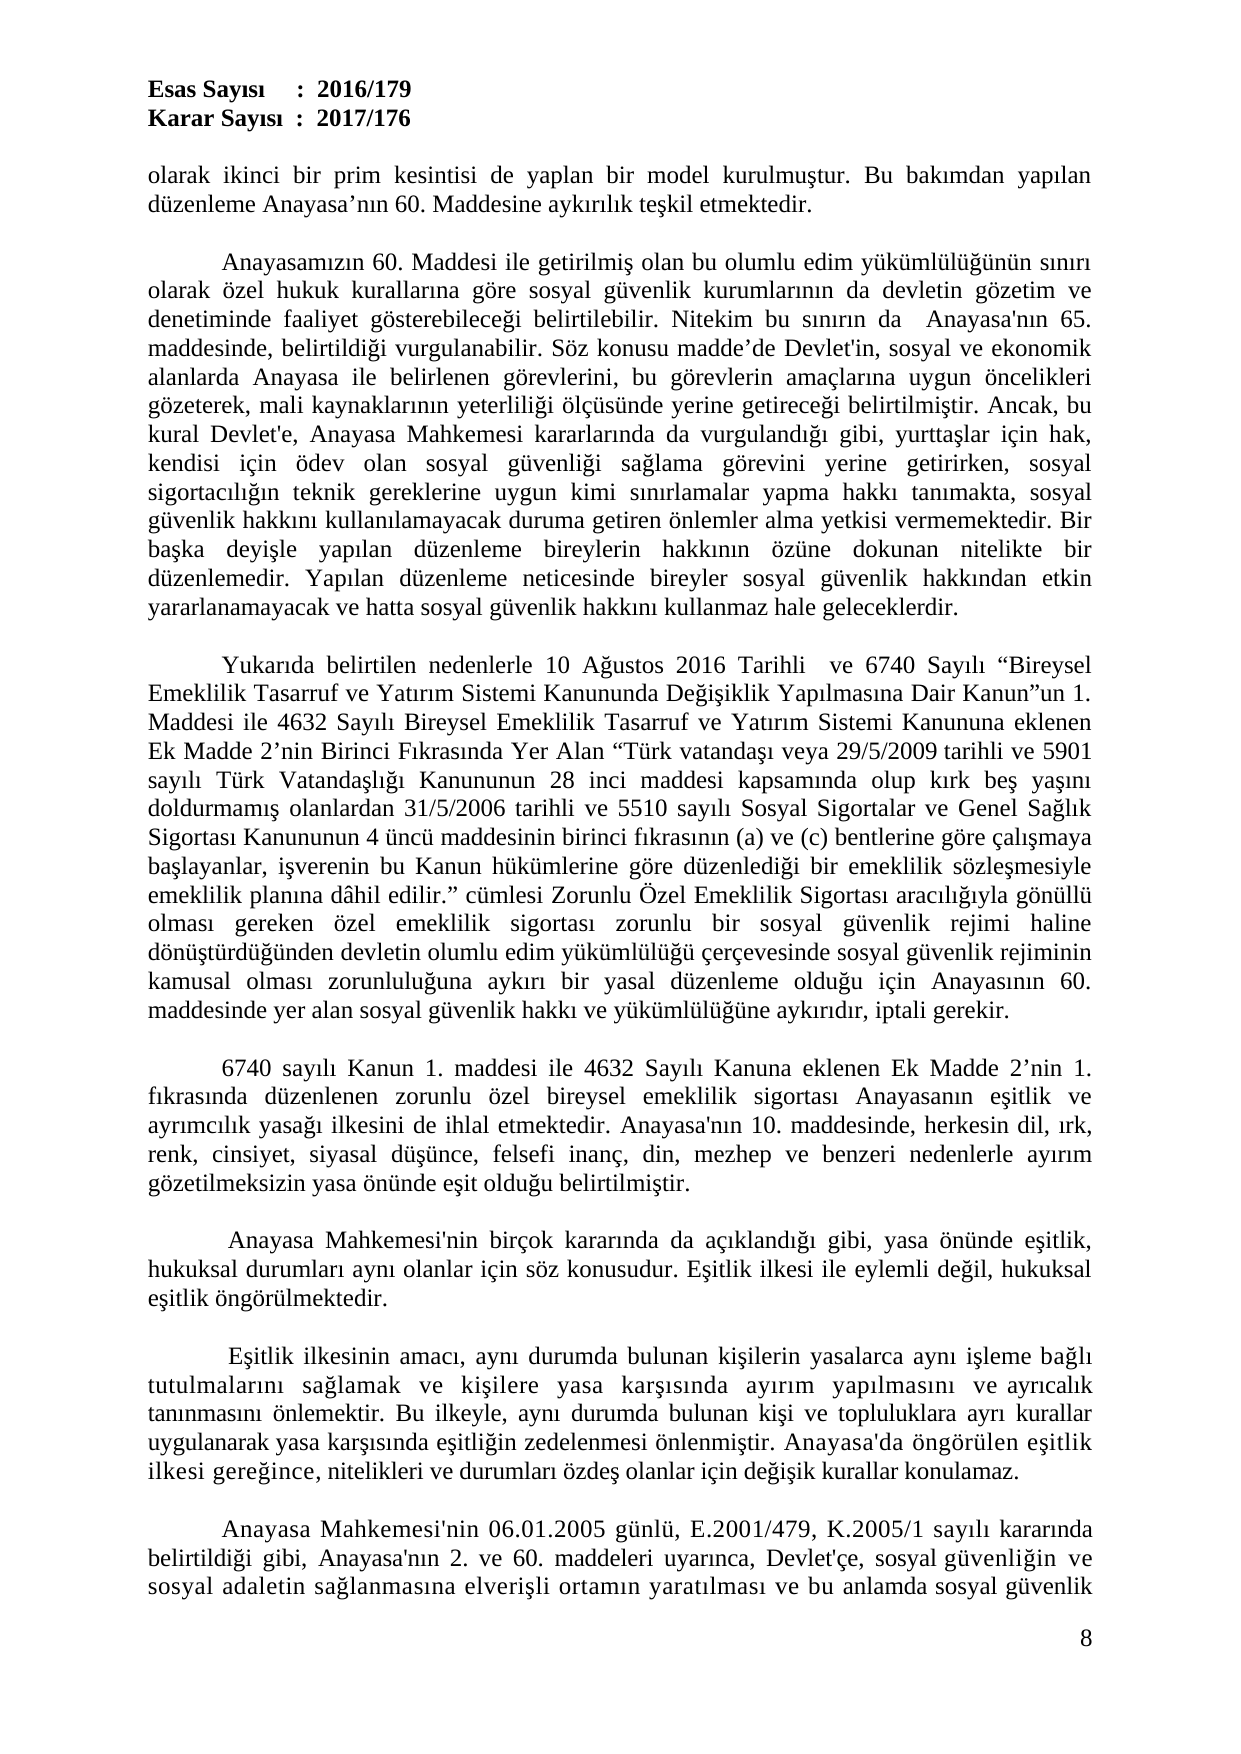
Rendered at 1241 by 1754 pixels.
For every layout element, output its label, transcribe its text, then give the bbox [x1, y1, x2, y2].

text Anayasamızın 60. Maddesi ile getirilmiş olan bu olumlu edim yükümlülüğünün sınırı olarak özel hukuk kurallarına göre sosyal güvenlik kurumlarının da devletin gözetim ve denetiminde faaliyet gösterebileceği belirtilebilir. Nitekim bu sınırın da Anayasa'nın 65. maddesinde, belirtildiği vurgulanabilir. Söz konusu madde’de Devlet'in, sosyal ve ekonomik alanlarda Anayasa ile belirlenen görevlerini, bu görevlerin amaçlarına uygun öncelikleri gözeterek, mali kaynaklarının yeterliliği ölçüsünde yerine getireceği belirtilmiştir. Ancak, bu kural Devlet'e, Anayasa Mahkemesi kararlarında da vurgulandığı gibi, yurttaşlar için hak, kendisi için ödev olan sosyal güvenliği sağlama görevini yerine getirirken, sosyal sigortacılığın teknik gereklerine uygun kimi sınırlamalar yapma hakkı tanımakta, sosyal güvenlik hakkını kullanılamayacak duruma getiren önlemler alma yetkisi vermemektedir. Bir başka deyişle yapılan düzenleme bireylerin hakkının özüne dokunan nitelikte bir düzenlemedir. Yapılan düzenleme neticesinde bireyler sosyal güvenlik hakkından etkin yararlanamayacak ve hatta sosyal güvenlik hakkını kullanmaz hale geleceklerdir. [148, 247, 1093, 621]
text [148, 160, 1093, 218]
text Eşitlik ilkesinin amacı, aynı durumda bulunan kişilerin yasalarca aynı işleme bağlı tutulmalarını sağlamak ve kişilere yasa karşısında ayırım yapılmasını ve ayrıcalık tanınmasını önlemektir. Bu ilkeyle, aynı durumda bulunan kişi ve topluluklara ayrı kurallar uygulanarak yasa karşısında eşitliğin zedelenmesi önlenmiştir. Anayasa'da öngörülen eşitlik ilkesi gereğince, nitelikleri ve durumları özdeş olanlar için değişik kurallar konulamaz. [148, 1341, 1093, 1485]
text Yukarıda belirtilen nedenlerle 10 Ağustos 2016 Tarihli ve 6740 Sayılı “Bireysel Emeklilik Tasarruf ve Yatırım Sistemi Kanununda Değişiklik Yapılmasına Dair Kanun”un 1. Maddesi ile 4632 Sayılı Bireysel Emeklilik Tasarruf ve Yatırım Sistemi Kanununa eklenen Ek Madde 2’nin Birinci Fıkrasında Yer Alan “Türk vatandaşı veya 29/5/2009 tarihli ve 5901 sayılı Türk Vatandaşlığı Kanununun 28 inci maddesi kapsamında olup kırk beş yaşını doldurmamış olanlardan 31/5/2006 tarihli ve 5510 sayılı Sosyal Sigortalar ve Genel Sağlık Sigortası Kanununun 4 üncü maddesinin birinci fıkrasının (a) ve (c) bentlerine göre çalışmaya başlayanlar, işverenin bu Kanun hükümlerine göre düzenlediği bir emeklilik sözleşmesiyle emeklilik planına dâhil edilir.” cümlesi Zorunlu Özel Emeklilik Sigortası aracılığıyla gönüllü olması gereken özel emeklilik sigortası zorunlu bir sosyal güvenlik rejimi haline dönüştürdüğünden devletin olumlu edim yükümlülüğü çerçevesinde sosyal güvenlik rejiminin kamusal olması zorunluluğuna aykırı bir yasal düzenleme olduğu için Anayasının 60. maddesinde yer alan sosyal güvenlik hakkı ve yükümlülüğüne aykırıdır, iptali gerekir. [148, 650, 1093, 1023]
text Anayasa Mahkemesi'nin birçok kararında da açıklandığı gibi, yasa önünde eşitlik, hukuksal durumları aynı olanlar için söz konusudur. Eşitlik ilkesi ile eylemli değil, hukuksal eşitlik öngörülmektedir. [148, 1226, 1093, 1312]
text 6740 sayılı Kanun 1. maddesi ile 4632 Sayılı Kanuna eklenen Ek Madde 2’nin 1. fıkrasında düzenlenen zorunlu özel bireysel emeklilik sigortası Anayasanın eşitlik ve ayrımcılık yasağı ilkesini de ihlal etmektedir. Anayasa'nın 10. maddesinde, herkesin dil, ırk, renk, cinsiyet, siyasal düşünce, felsefi inanç, din, mezhep ve benzeri nedenlerle ayırım gözetilmeksizin yasa önünde eşit olduğu belirtilmiştir. [148, 1053, 1093, 1196]
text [148, 1514, 1093, 1600]
